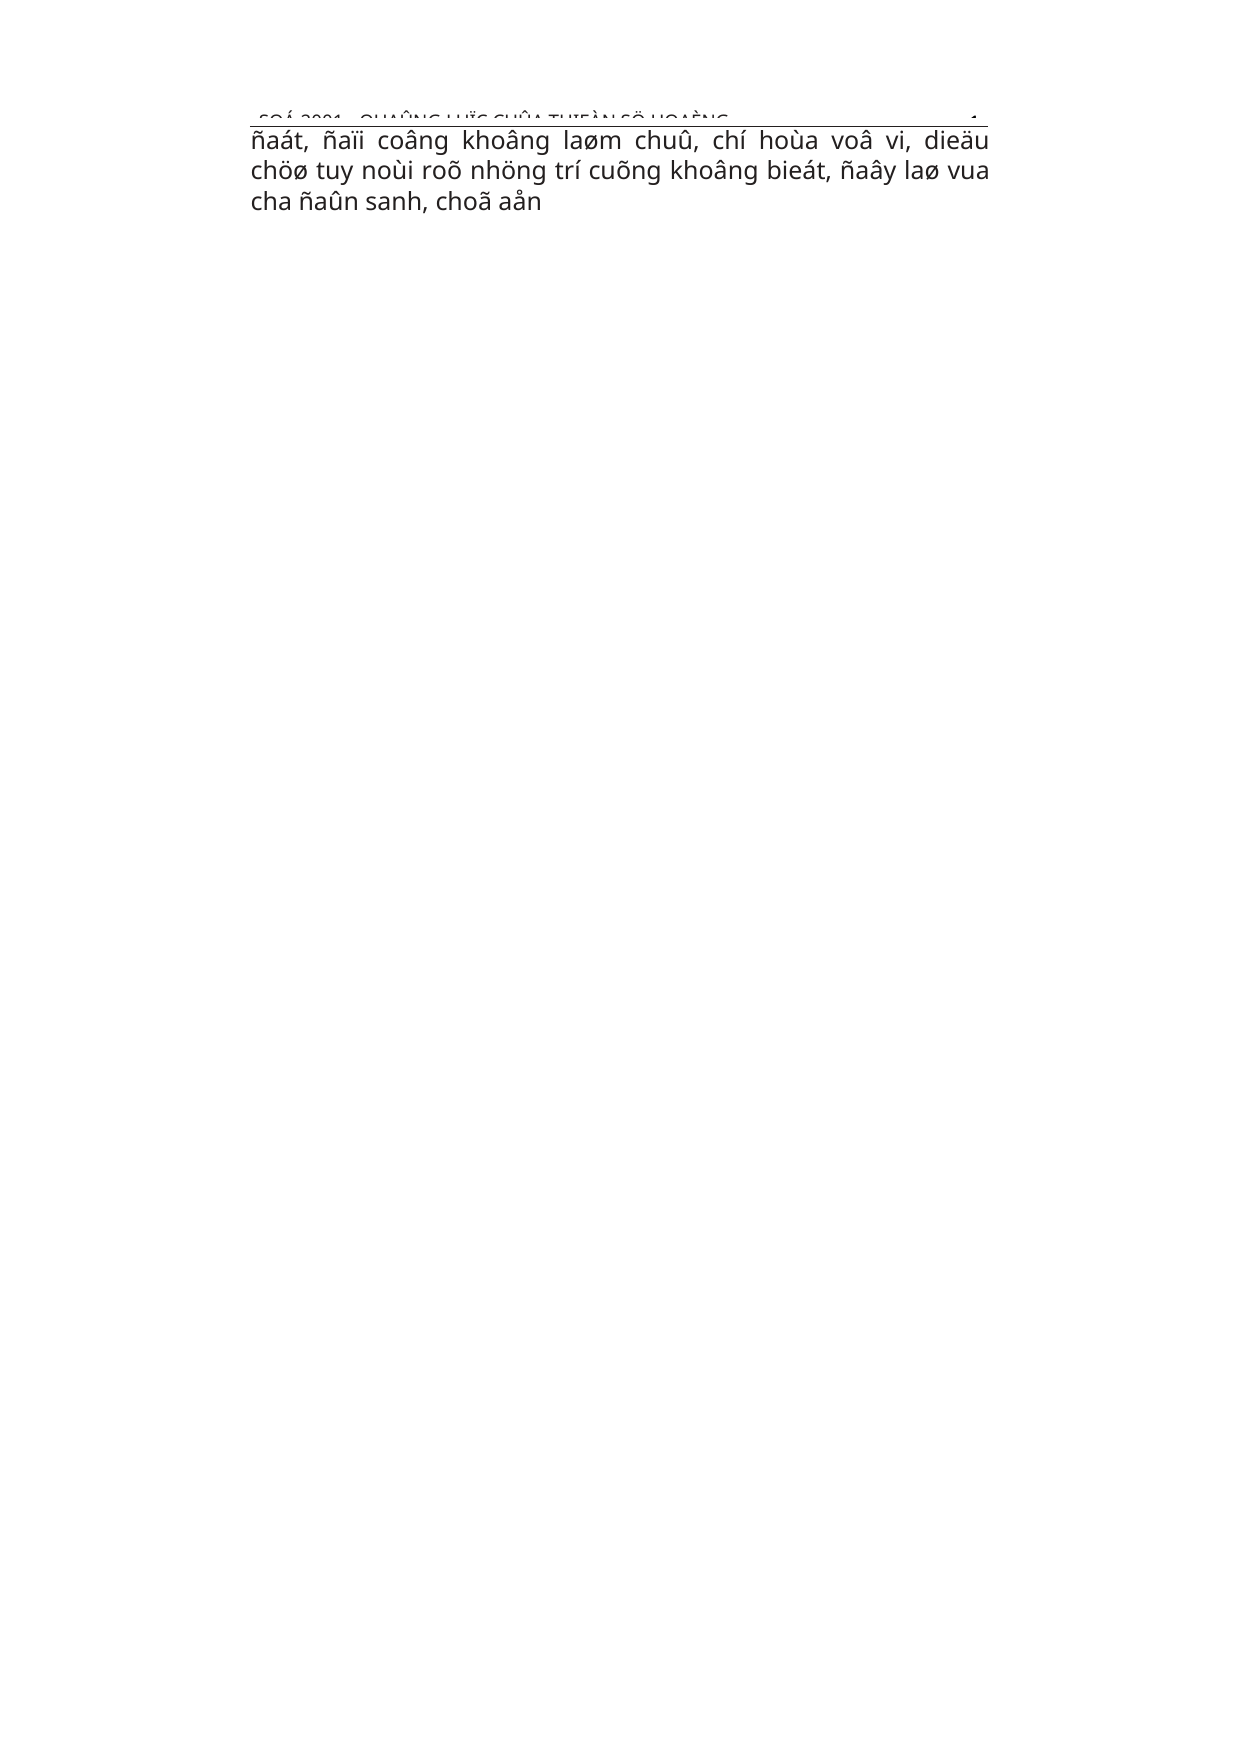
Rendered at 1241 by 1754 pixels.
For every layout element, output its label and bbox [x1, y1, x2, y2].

text [250, 125, 990, 218]
